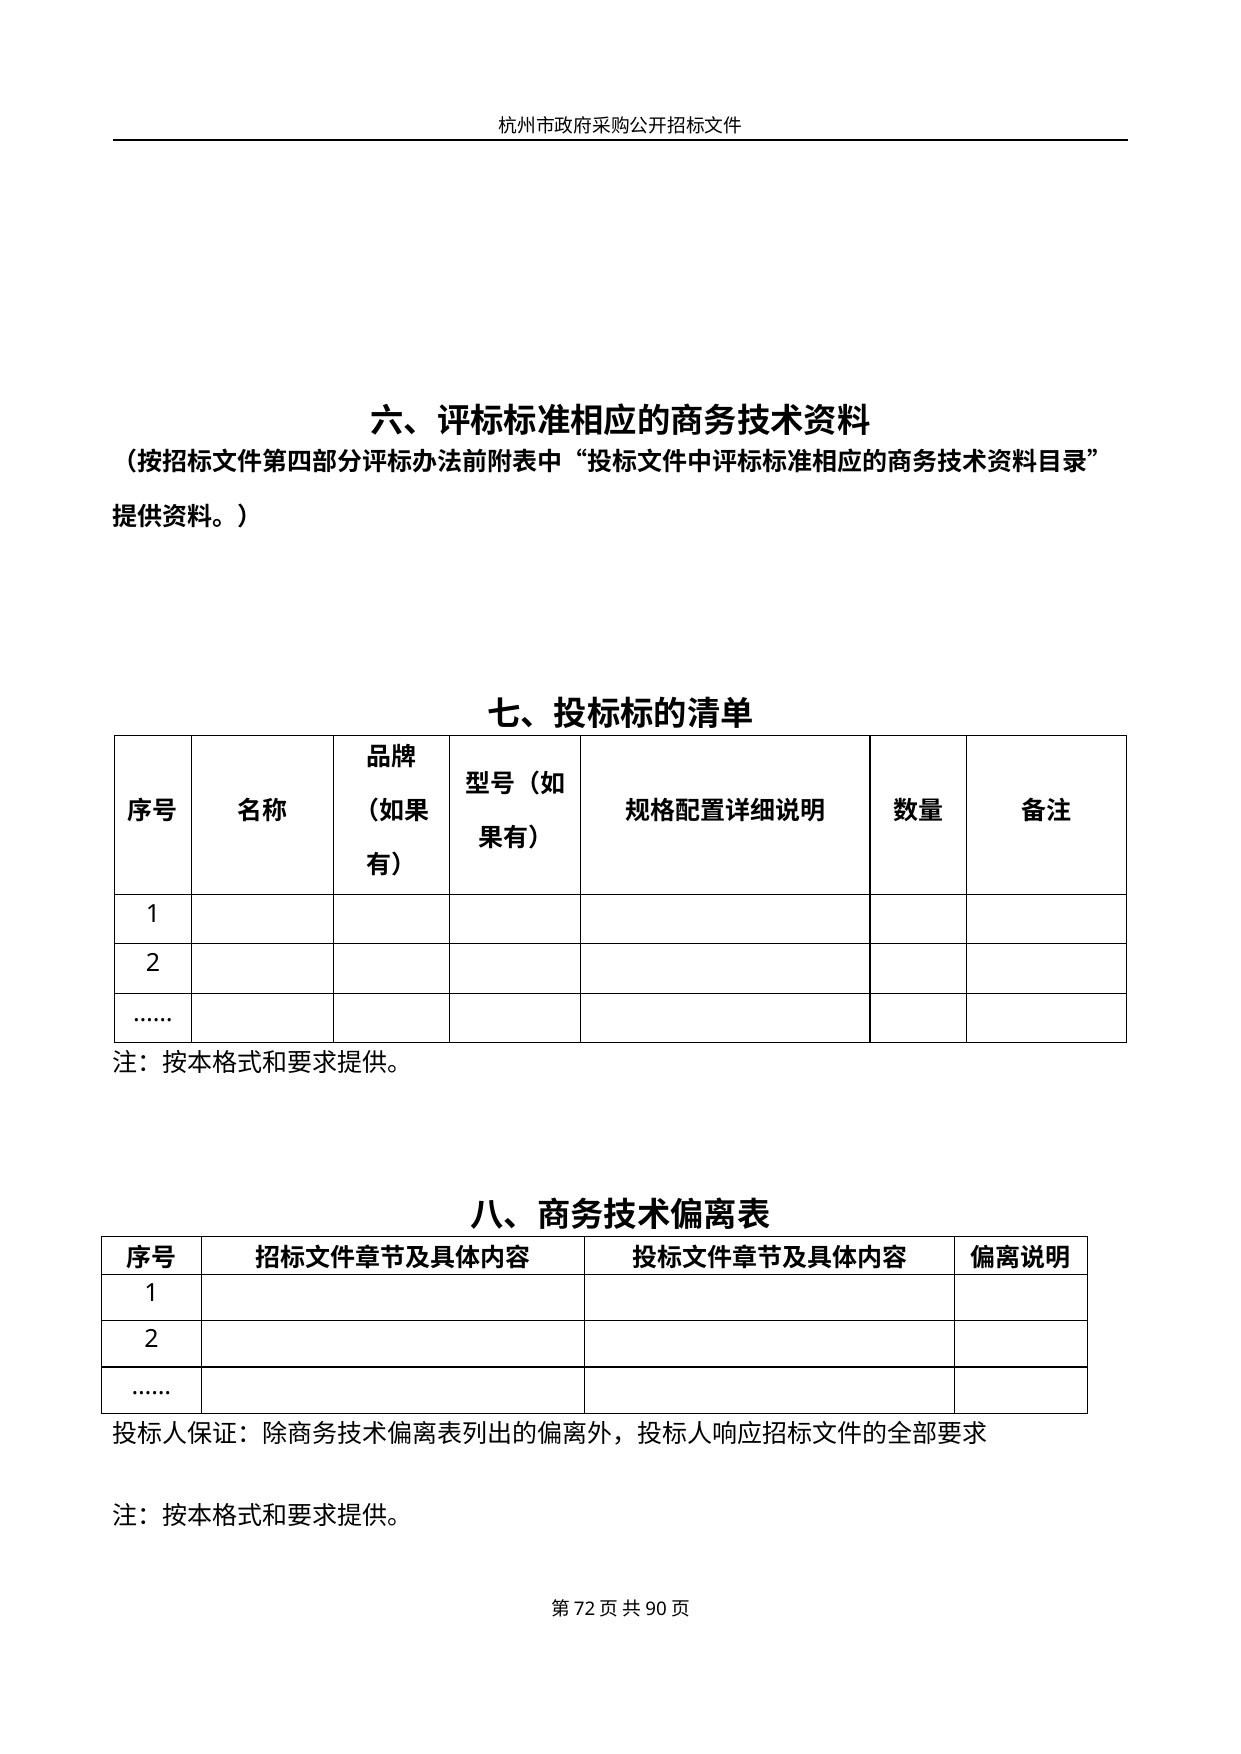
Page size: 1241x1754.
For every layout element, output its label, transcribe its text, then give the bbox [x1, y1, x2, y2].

text 七、投标标的清单 [112, 687, 1128, 735]
table_cell …… [115, 994, 191, 1042]
text 八、商务技术偏离表 [112, 1188, 1128, 1236]
table_cell [334, 895, 449, 943]
table_cell 2 [115, 944, 191, 992]
text 投标人保证：除商务技术偏离表列出的偏离外，投标人响应招标文件的全部要求 [112, 1414, 1128, 1450]
table_cell [334, 944, 449, 992]
table_cell [202, 1368, 584, 1413]
table_header 偏离说明 [955, 1237, 1087, 1273]
table_cell [450, 895, 580, 943]
text （按招标文件第四部分评标办法前附表中“投标文件中评标标准相应的商务技术资料目录”提供资料。） [112, 442, 1128, 532]
table_cell [955, 1275, 1087, 1320]
table_header 品牌（如果有） [334, 736, 449, 894]
table_cell [955, 1368, 1087, 1413]
table_header 序号 [115, 736, 191, 894]
table_cell [967, 895, 1126, 943]
table_cell 1 [102, 1275, 201, 1320]
table_cell [871, 895, 966, 943]
table_cell 1 [115, 895, 191, 943]
table_cell [955, 1321, 1087, 1366]
table_cell [192, 994, 333, 1042]
table_cell [967, 994, 1126, 1042]
table_cell [871, 994, 966, 1042]
table_cell 2 [102, 1321, 201, 1366]
table_cell [192, 944, 333, 992]
table_cell [450, 944, 580, 992]
table_header 序号 [102, 1237, 201, 1273]
table_header 招标文件章节及具体内容 [202, 1237, 584, 1273]
table_cell [334, 994, 449, 1042]
text 六、评标标准相应的商务技术资料 [112, 394, 1128, 442]
table_header 备注 [967, 736, 1126, 894]
text 注：按本格式和要求提供。 [112, 1043, 1084, 1079]
table_cell [581, 895, 869, 943]
table_header 投标文件章节及具体内容 [585, 1237, 954, 1273]
table_header 数量 [871, 736, 966, 894]
table_cell [581, 944, 869, 992]
table_cell [192, 895, 333, 943]
table_cell [202, 1321, 584, 1366]
table_cell [585, 1321, 954, 1366]
table_cell [585, 1368, 954, 1413]
table_header 名称 [192, 736, 333, 894]
table_header 型号（如果有） [450, 736, 580, 894]
table_cell [585, 1275, 954, 1320]
text 注：按本格式和要求提供。 [112, 1496, 1084, 1532]
table_cell [202, 1275, 584, 1320]
table_cell [450, 994, 580, 1042]
table_header 规格配置详细说明 [581, 736, 869, 894]
table_cell [871, 944, 966, 992]
table_cell [967, 944, 1126, 992]
table_cell [581, 994, 869, 1042]
table_cell …… [102, 1368, 201, 1413]
